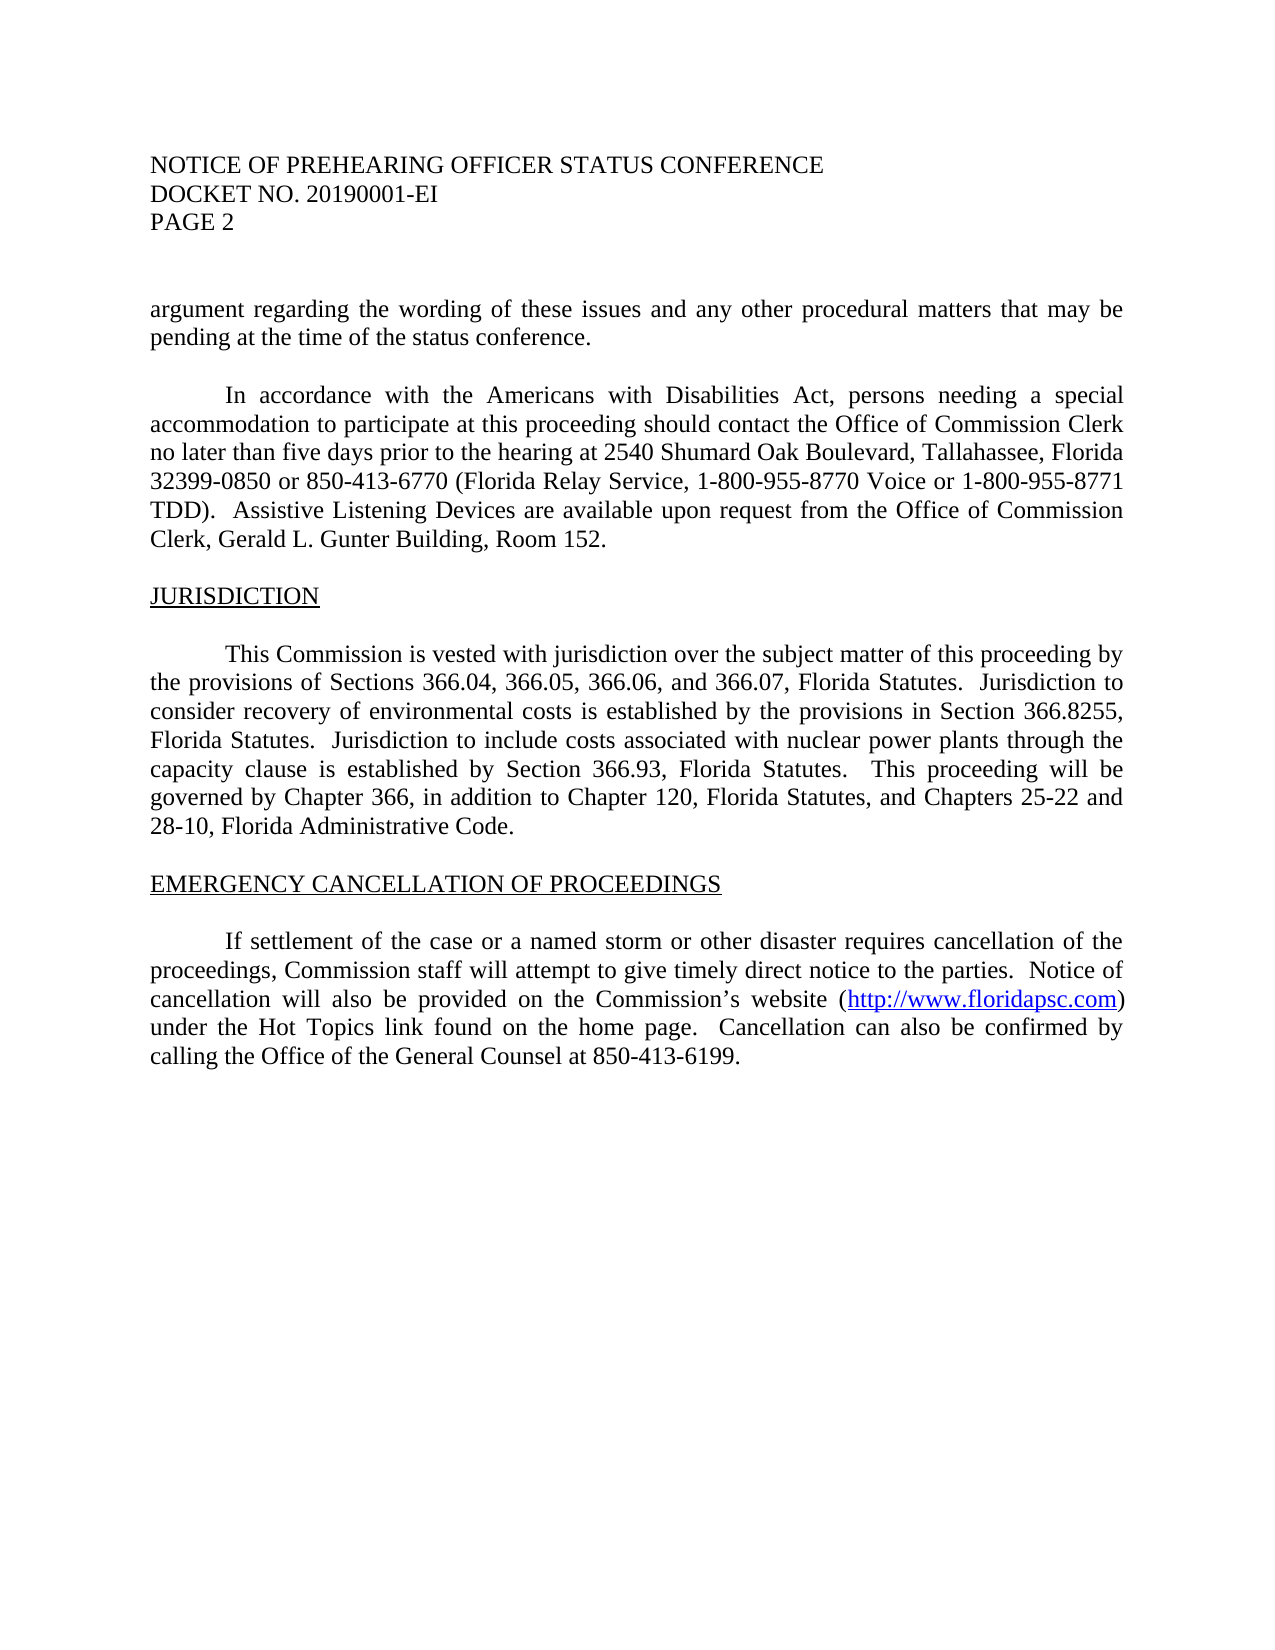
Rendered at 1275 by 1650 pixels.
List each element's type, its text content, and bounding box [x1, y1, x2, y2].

text EMERGENCY CANCELLATION OF PROCEEDINGS [150, 869, 1125, 897]
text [150, 294, 1125, 351]
text In accordance with the Americans with Disabilities Act, persons needing a special accommodation to participate at this proceeding should contact the Office of Commission Clerk no later than five days prior to the hearing at 2540 Shumard Oak Boulevard, Tallahassee, Florida 32399-0850 or 850-413-6770 (Florida Relay Service, 1-800-955-8770 Voice or 1-800-955-8771 TDD). Assistive Listening Devices are available upon request from the Office of Commission Clerk, Gerald L. Gunter Building, Room 152. [150, 380, 1125, 552]
text If settlement of the case or a named storm or other disaster requires cancellation of the proceedings, Commission staff will attempt to give timely direct notice to the parties. Notice of cancellation will also be provided on the Commission’s website (http://www.floridapsc.com) under the Hot Topics link found on the home page. Cancellation can also be confirmed by calling the Office of the General Counsel at 850-413-6199. [150, 926, 1125, 1070]
text This Commission is vested with jurisdiction over the subject matter of this proceeding by the provisions of Sections 366.04, 366.05, 366.06, and 366.07, Florida Statutes. Jurisdiction to consider recovery of environmental costs is established by the provisions in Section 366.8255, Florida Statutes. Jurisdiction to include costs associated with nuclear power plants through the capacity clause is established by Section 366.93, Florida Statutes. This proceeding will be governed by Chapter 366, in addition to Chapter 120, Florida Statutes, and Chapters 25-22 and 28-10, Florida Administrative Code. [150, 639, 1125, 840]
text JURISDICTION [150, 581, 1125, 610]
